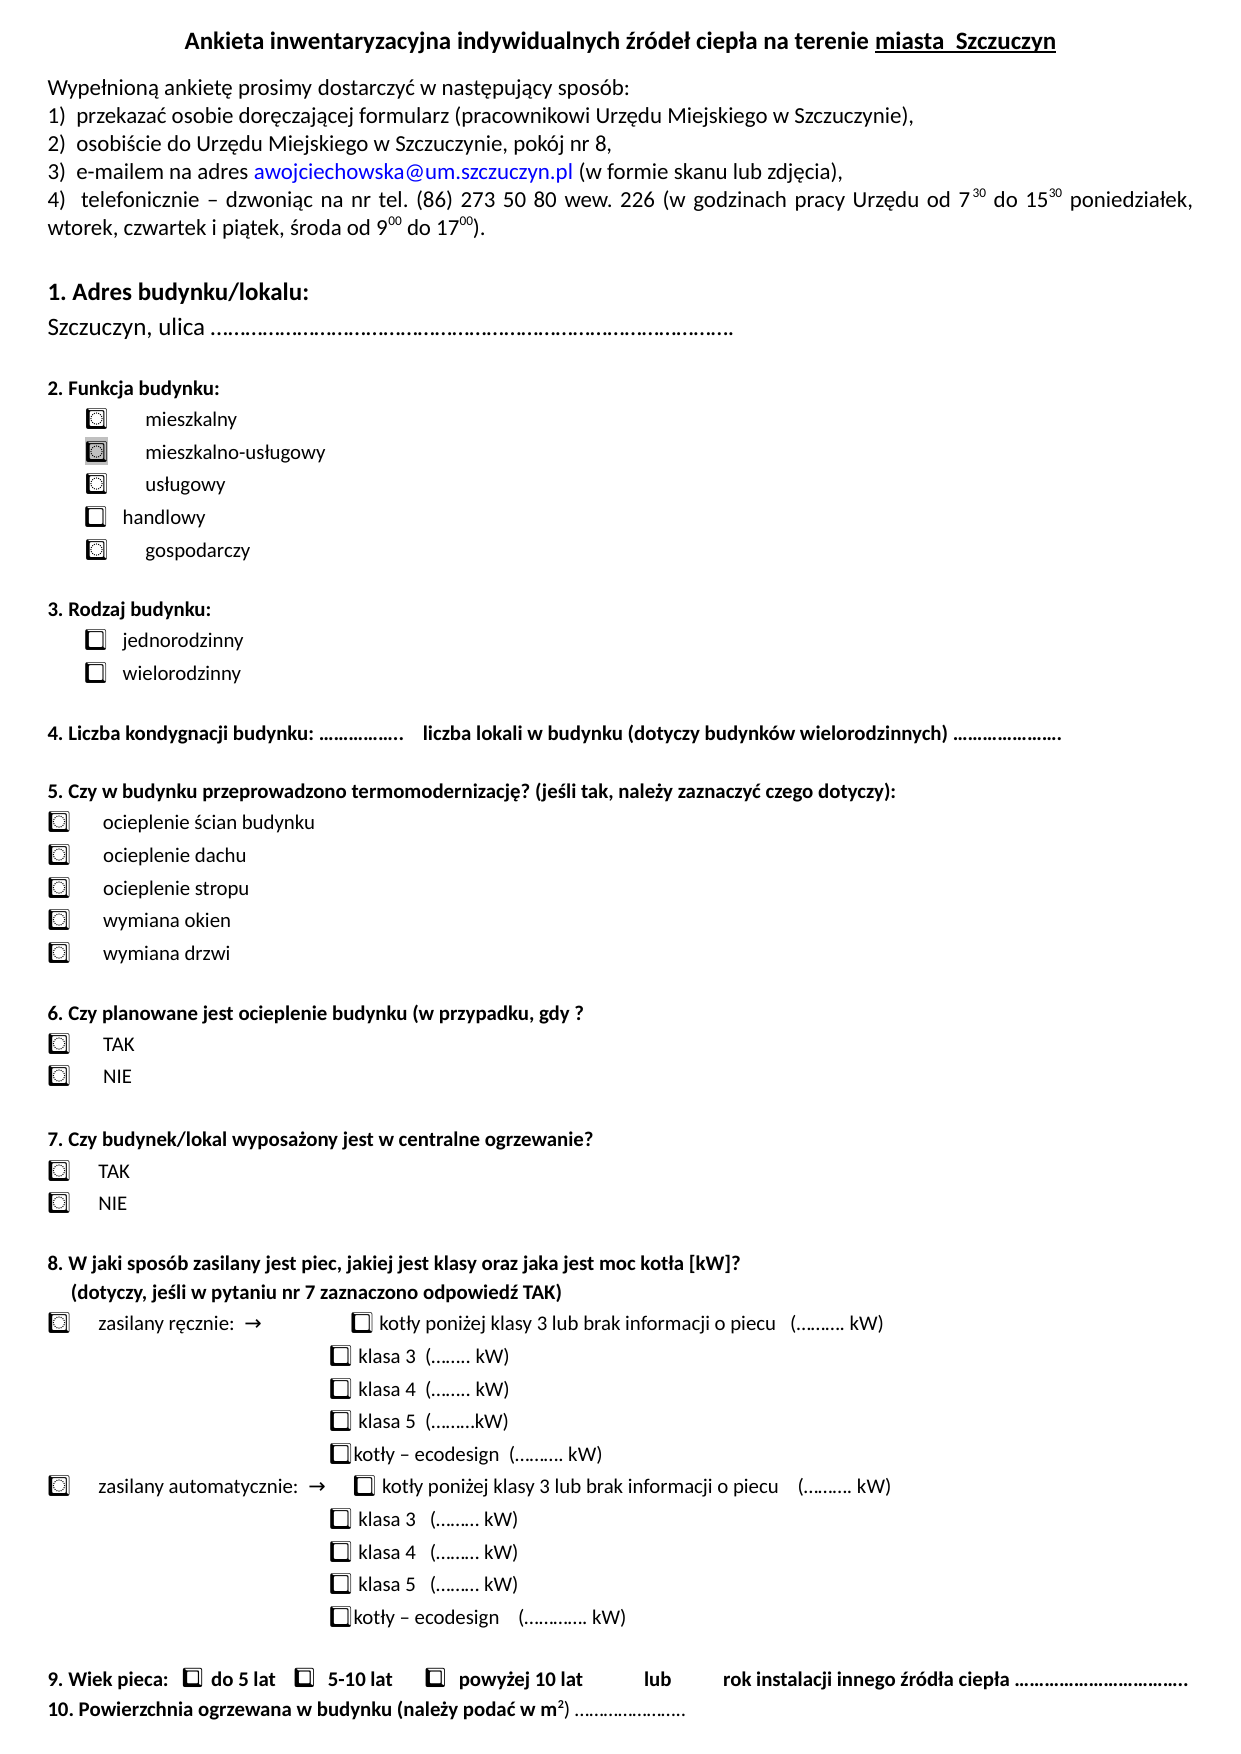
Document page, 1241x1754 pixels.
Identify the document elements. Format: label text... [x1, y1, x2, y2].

text 6. Czy planowane jest ocieplenie budynku (w przypadku, gdy ? [47, 1000, 1193, 1025]
text ⃣ wymiana okien [47, 905, 1193, 934]
text ⃣ klasa 3 (…….. kW) [47, 1341, 1193, 1369]
text 8. W jaki sposób zasilany jest piec, jakiej jest klasy oraz jaka jest moc kotła [kW]? [47, 1250, 1193, 1276]
text ⃣ klasa 4 (……… kW) [47, 1537, 1193, 1565]
text ⃣ handlowy [47, 502, 1193, 531]
text (dotyczy, jeśli w pytaniu nr 7 zaznaczono odpowiedź TAK) [47, 1279, 1193, 1305]
text ⃣ TAK [47, 1029, 1193, 1057]
text 10. Powierzchnia ogrzewana w budynku (należy podać w m2) ………………….. [47, 1696, 1193, 1722]
text ⃣ klasa 5 (……… kW) [47, 1569, 1193, 1598]
text 5. Czy w budynku przeprowadzono termomodernizację? (jeśli tak, należy zaznaczyć czego dotyczy): [47, 778, 1193, 804]
text Ankieta inwentaryzacyjna indywidualnych źródeł ciepła na terenie miasta Szczuczyn [47, 25, 1193, 55]
text ⃣ wielorodzinny [47, 658, 1193, 687]
text ⃣ klasa 3 (……… kW) [47, 1504, 1193, 1533]
text 9. Wiek pieca: ⃣ do 5 lat ⃣ 5-10 lat ⃣ powyżej 10 lat lub rok instalacji innego źródła ciepła …………………………….. [47, 1664, 1193, 1692]
text 2. Funkcja budynku: [47, 375, 1193, 401]
text ⃣ klasa 4 (…….. kW) [47, 1374, 1193, 1402]
text ⃣ gospodarczy [85, 535, 1193, 563]
text ⃣ NIE [47, 1061, 1193, 1090]
text ⃣ zasilany automatycznie: → ⃣ kotły poniżej klasy 3 lub brak informacji o piecu (………. kW) [47, 1472, 1193, 1500]
text 7. Czy budynek/lokal wyposażony jest w centralne ogrzewanie? [47, 1127, 1193, 1152]
text 4. Liczba kondygnacji budynku: …………….. liczba lokali w budynku (dotyczy budynków wielorodzinnych) …………………. [47, 720, 1193, 745]
text 1. Adres budynku/lokalu: [47, 276, 1193, 306]
text ⃣ usługowy [85, 469, 1193, 498]
text ⃣ mieszkalno-usługowy [108, 437, 1193, 465]
text ⃣ ocieplenie dachu [47, 840, 1193, 868]
text 3. Rodzaj budynku: [47, 596, 1193, 622]
text Wypełnioną ankietę prosimy dostarczyć w następujący sposób: [47, 73, 1193, 101]
text 1) przekazać osobie doręczającej formularz (pracownikowi Urzędu Miejskiego w Szczuczynie), [47, 101, 1193, 129]
text ⃣ ocieplenie stropu [47, 873, 1193, 901]
text ⃣ mieszkalny [85, 404, 1193, 433]
text ⃣ kotły – ecodesign (…………. kW) [47, 1602, 1193, 1630]
text 3) e-mailem na adres awojciechowska@um.szczuczyn.pl (w formie skanu lub zdjęcia), [47, 157, 1193, 185]
text 4) telefonicznie – dzwoniąc na nr tel. (86) 273 50 80 wew. 226 (w godzinach pracy Urzędu od 730 do 1530 poniedziałek, wtorek, czwartek i piątek, środa od 900 do 1700). [47, 185, 1193, 241]
text ⃣ TAK [47, 1156, 1193, 1184]
text ⃣ klasa 5 (………kW) [47, 1406, 1193, 1435]
text ⃣ zasilany ręcznie: → ⃣ kotły poniżej klasy 3 lub brak informacji o piecu (………. kW) [47, 1308, 1193, 1337]
text 2) osobiście do Urzędu Miejskiego w Szczuczynie, pokój nr 8, [47, 129, 1193, 157]
text Szczuczyn, ulica ………………………………………………………………………………. [47, 311, 1193, 341]
text ⃣ jednorodzinny [47, 626, 1193, 654]
text ⃣ ocieplenie ścian budynku [47, 807, 1193, 836]
text ⃣ wymiana drzwi [47, 938, 1193, 966]
text ⃣ kotły – ecodesign (………. kW) [47, 1439, 1193, 1467]
text ⃣ NIE [47, 1188, 1193, 1217]
